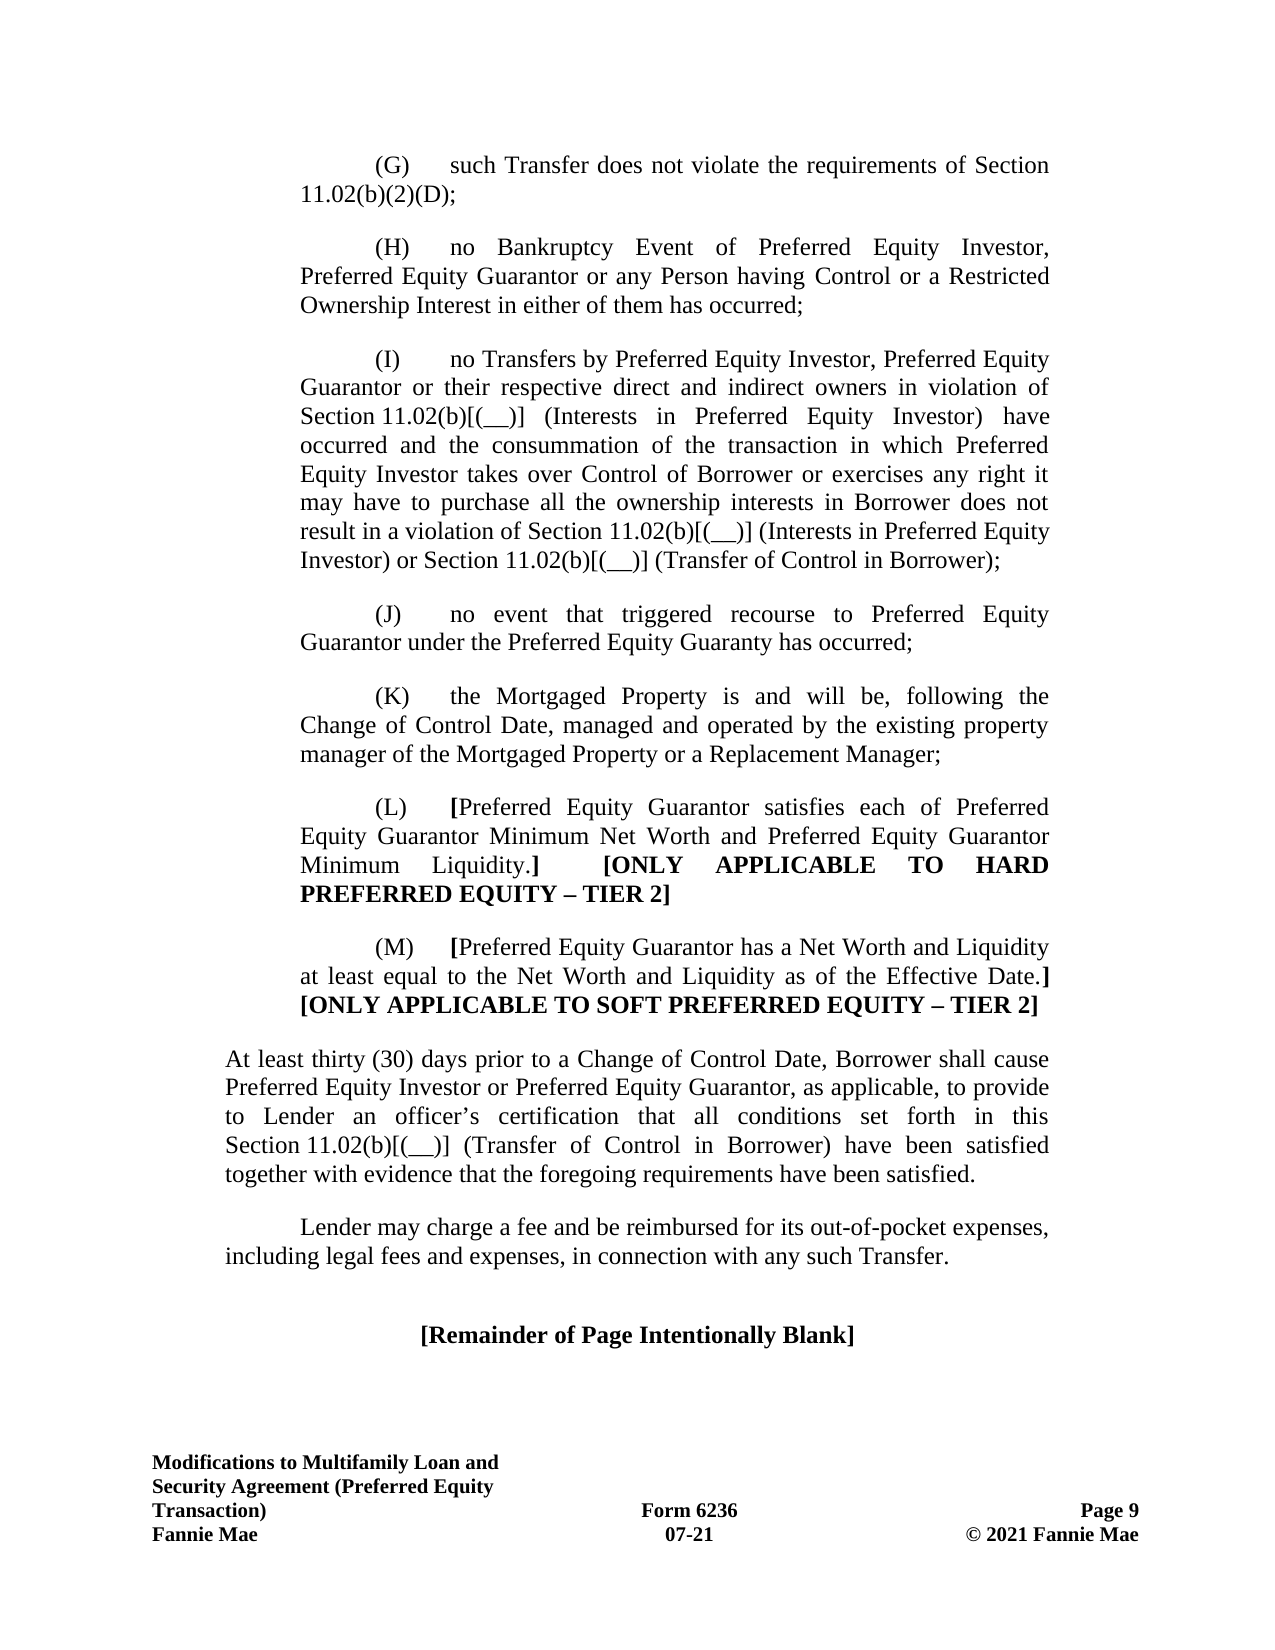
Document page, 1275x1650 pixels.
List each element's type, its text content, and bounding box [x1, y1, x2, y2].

text [Remainder of Page Intentionally Blank] [150, 1320, 1050, 1349]
subtitle Lender may charge a fee and be reimbursed for its out-of-pocket expenses, including legal fees and expenses, in connection with any such Transfer. [225, 1212, 1050, 1270]
subtitle At least thirty (30) days prior to a Change of Control Date, Borrower shall cause Preferred Equity Investor or Preferred Equity Guarantor, as applicable, to provide to Lender an officer’s certification that all conditions set forth in this Section 11.02(b)[(__)] (Transfer of Control in Borrower) have been satisfied together with evidence that the foregoing requirements have been satisfied. [225, 1044, 1050, 1187]
subtitle (J) no event that triggered recourse to Preferred Equity Guarantor under the Preferred Equity Guaranty has occurred; [300, 599, 1050, 656]
subtitle (H) no Bankruptcy Event of Preferred Equity Investor, Preferred Equity Guarantor or any Person having Control or a Restricted Ownership Interest in either of them has occurred; [300, 232, 1050, 319]
subtitle (M) [Preferred Equity Guarantor has a Net Worth and Liquidity at least equal to the Net Worth and Liquidity as of the Effective Date.] [ONLY APPLICABLE TO SOFT PREFERRED EQUITY – TIER 2] [300, 932, 1050, 1019]
subtitle (K) the Mortgaged Property is and will be, following the Change of Control Date, managed and operated by the existing property manager of the Mortgaged Property or a Replacement Manager; [300, 681, 1050, 767]
subtitle (L) [Preferred Equity Guarantor satisfies each of Preferred Equity Guarantor Minimum Net Worth and Preferred Equity Guarantor Minimum Liquidity.] [ONLY APPLICABLE TO HARD PREFERRED EQUITY – TIER 2] [300, 792, 1050, 907]
subtitle (I) no Transfers by Preferred Equity Investor, Preferred Equity Guarantor or their respective direct and indirect owners in violation of Section 11.02(b)[(__)] (Interests in Preferred Equity Investor) have occurred and the consummation of the transaction in which Preferred Equity Investor takes over Control of Borrower or exercises any right it may have to purchase all the ownership interests in Borrower does not result in a violation of Section 11.02(b)[(__)] (Interests in Preferred Equity Investor) or Section 11.02(b)[(__)] (Transfer of Control in Borrower); [300, 344, 1050, 574]
subtitle (G) such Transfer does not violate the requirements of Section 11.02(b)(2)(D); [300, 150, 1050, 207]
